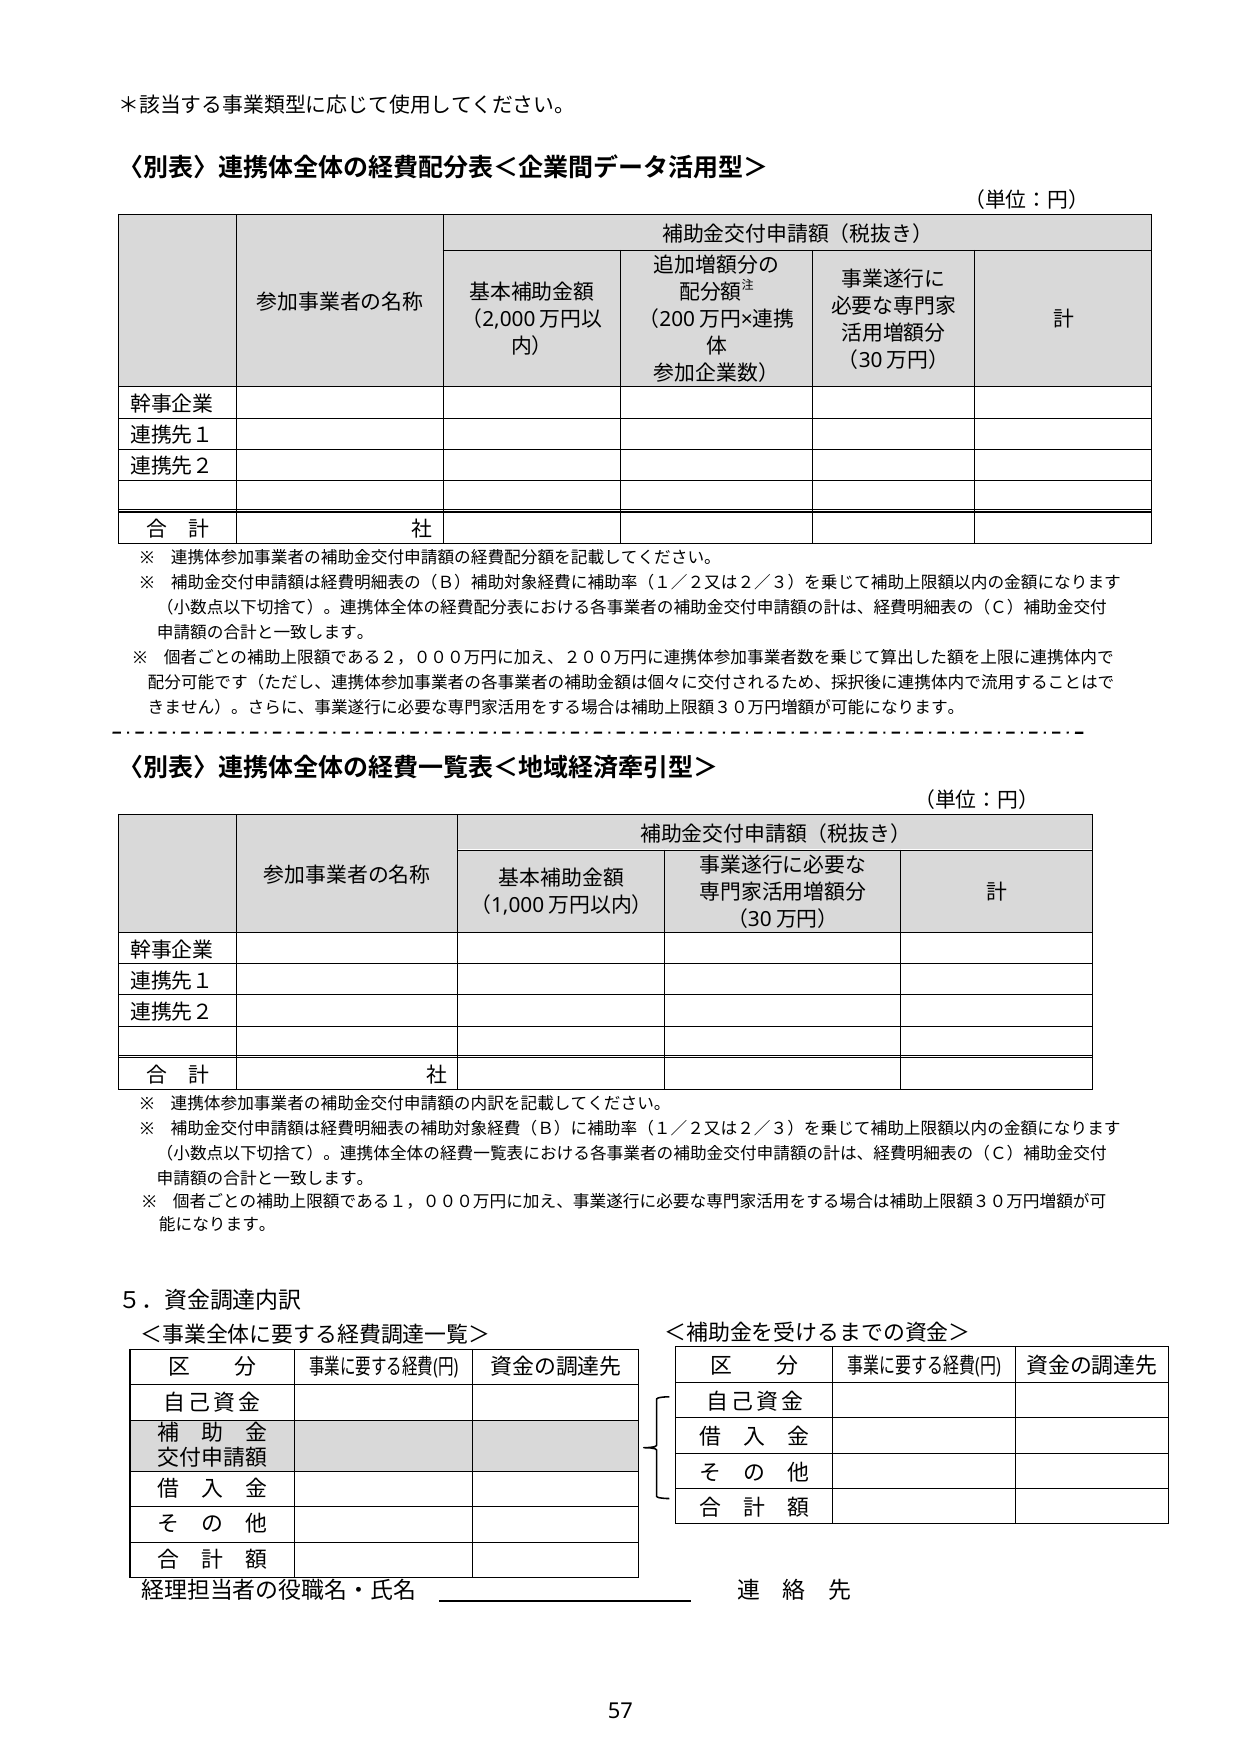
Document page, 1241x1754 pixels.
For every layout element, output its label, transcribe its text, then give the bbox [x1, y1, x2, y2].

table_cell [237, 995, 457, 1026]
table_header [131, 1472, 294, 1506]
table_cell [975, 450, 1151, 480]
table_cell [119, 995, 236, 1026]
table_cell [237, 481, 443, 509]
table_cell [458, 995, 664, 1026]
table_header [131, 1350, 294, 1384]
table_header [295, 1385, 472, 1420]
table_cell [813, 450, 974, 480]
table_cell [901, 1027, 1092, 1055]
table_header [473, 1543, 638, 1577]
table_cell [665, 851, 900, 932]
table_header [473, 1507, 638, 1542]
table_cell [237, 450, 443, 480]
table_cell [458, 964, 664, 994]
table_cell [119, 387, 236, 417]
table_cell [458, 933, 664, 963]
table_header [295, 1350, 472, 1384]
text ※ 連携体参加事業者の補助金交付申請額の経費配分額を記載してください。 [140, 544, 1122, 569]
text ※ 補助金交付申請額は経費明細表の（Ｂ）補助対象経費に補助率（１／２又は２／３）を乗じて補助上限額以内の金額になります（小数点以下切捨て）。連携体全体の経費配分表における各事業者の補助金交付申請額の計は、経費明細表の（Ｃ）補助金交付申請額の合計と一致します。 [140, 569, 1122, 644]
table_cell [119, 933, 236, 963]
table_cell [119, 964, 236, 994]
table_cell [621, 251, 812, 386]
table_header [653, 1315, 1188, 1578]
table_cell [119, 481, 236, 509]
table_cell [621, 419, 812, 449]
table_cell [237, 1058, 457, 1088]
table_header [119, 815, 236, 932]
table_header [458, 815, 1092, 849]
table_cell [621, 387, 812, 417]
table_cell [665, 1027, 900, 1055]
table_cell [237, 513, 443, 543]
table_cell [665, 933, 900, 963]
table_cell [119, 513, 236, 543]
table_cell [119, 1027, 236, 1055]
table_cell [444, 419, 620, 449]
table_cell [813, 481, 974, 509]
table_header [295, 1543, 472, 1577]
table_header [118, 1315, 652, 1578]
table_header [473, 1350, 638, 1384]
text （単位：円） [118, 783, 1039, 814]
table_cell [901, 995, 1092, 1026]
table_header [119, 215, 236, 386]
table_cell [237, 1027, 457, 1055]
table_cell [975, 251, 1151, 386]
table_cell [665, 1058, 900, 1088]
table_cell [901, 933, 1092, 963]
text ※ 補助金交付申請額は経費明細表の補助対象経費（Ｂ）に補助率（１／２又は２／３）を乗じて補助上限額以内の金額になります（小数点以下切捨て）。連携体全体の経費一覧表における各事業者の補助金交付申請額の計は、経費明細表の（Ｃ）補助金交付申請額の合計と一致します。 [140, 1114, 1122, 1189]
text ※ 個者ごとの補助上限額である１，０００万円に加え、事業遂行に必要な専門家活用をする場合は補助上限額３０万円増額が可能になります。 [142, 1189, 1108, 1235]
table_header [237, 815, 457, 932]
text （単位：円） [118, 183, 1122, 214]
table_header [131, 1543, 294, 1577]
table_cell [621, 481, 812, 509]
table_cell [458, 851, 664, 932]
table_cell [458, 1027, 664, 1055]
text 〈別表〉連携体全体の経費配分表＜企業間データ活用型＞ [118, 147, 1122, 183]
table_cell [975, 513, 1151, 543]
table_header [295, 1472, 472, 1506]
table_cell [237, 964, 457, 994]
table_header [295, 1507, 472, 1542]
text ５．資金調達内訳 [118, 1285, 1122, 1314]
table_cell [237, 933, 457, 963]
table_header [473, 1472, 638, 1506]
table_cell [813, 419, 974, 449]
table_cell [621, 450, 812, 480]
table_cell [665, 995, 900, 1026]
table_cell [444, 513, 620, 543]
text 経理担当者の役職名・氏名 連 絡 先 [118, 1578, 1122, 1603]
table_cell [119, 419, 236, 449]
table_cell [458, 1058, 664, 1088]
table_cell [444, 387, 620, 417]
text ※ 連携体参加事業者の補助金交付申請額の内訳を記載してください。 [140, 1089, 1122, 1114]
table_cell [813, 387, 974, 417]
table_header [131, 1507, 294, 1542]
text ＊該当する事業類型に応じて使用してください。 [118, 89, 1122, 119]
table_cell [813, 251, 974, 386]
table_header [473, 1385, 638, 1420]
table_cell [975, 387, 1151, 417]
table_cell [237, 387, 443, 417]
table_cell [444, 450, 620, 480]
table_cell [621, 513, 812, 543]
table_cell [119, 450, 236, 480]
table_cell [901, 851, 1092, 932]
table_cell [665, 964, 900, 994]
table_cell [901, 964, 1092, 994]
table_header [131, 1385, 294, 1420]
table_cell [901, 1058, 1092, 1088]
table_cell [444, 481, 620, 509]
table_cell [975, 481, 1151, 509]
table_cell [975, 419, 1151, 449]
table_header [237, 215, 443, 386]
text ※ 個者ごとの補助上限額である２，０００万円に加え、２００万円に連携体参加事業者数を乗じて算出した額を上限に連携体内で配分可能です（ただし、連携体参加事業者の各事業者の補助金額は個々に交付されるため、採択後に連携体内で流用することはできません）。さらに、事業遂行に必要な専門家活用をする場合は補助上限額３０万円増額が可能になります。 [133, 644, 1122, 719]
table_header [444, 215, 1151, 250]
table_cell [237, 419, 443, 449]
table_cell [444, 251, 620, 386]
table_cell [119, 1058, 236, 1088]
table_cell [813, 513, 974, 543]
text 〈別表〉連携体全体の経費一覧表＜地域経済牽引型＞ [118, 747, 1122, 783]
